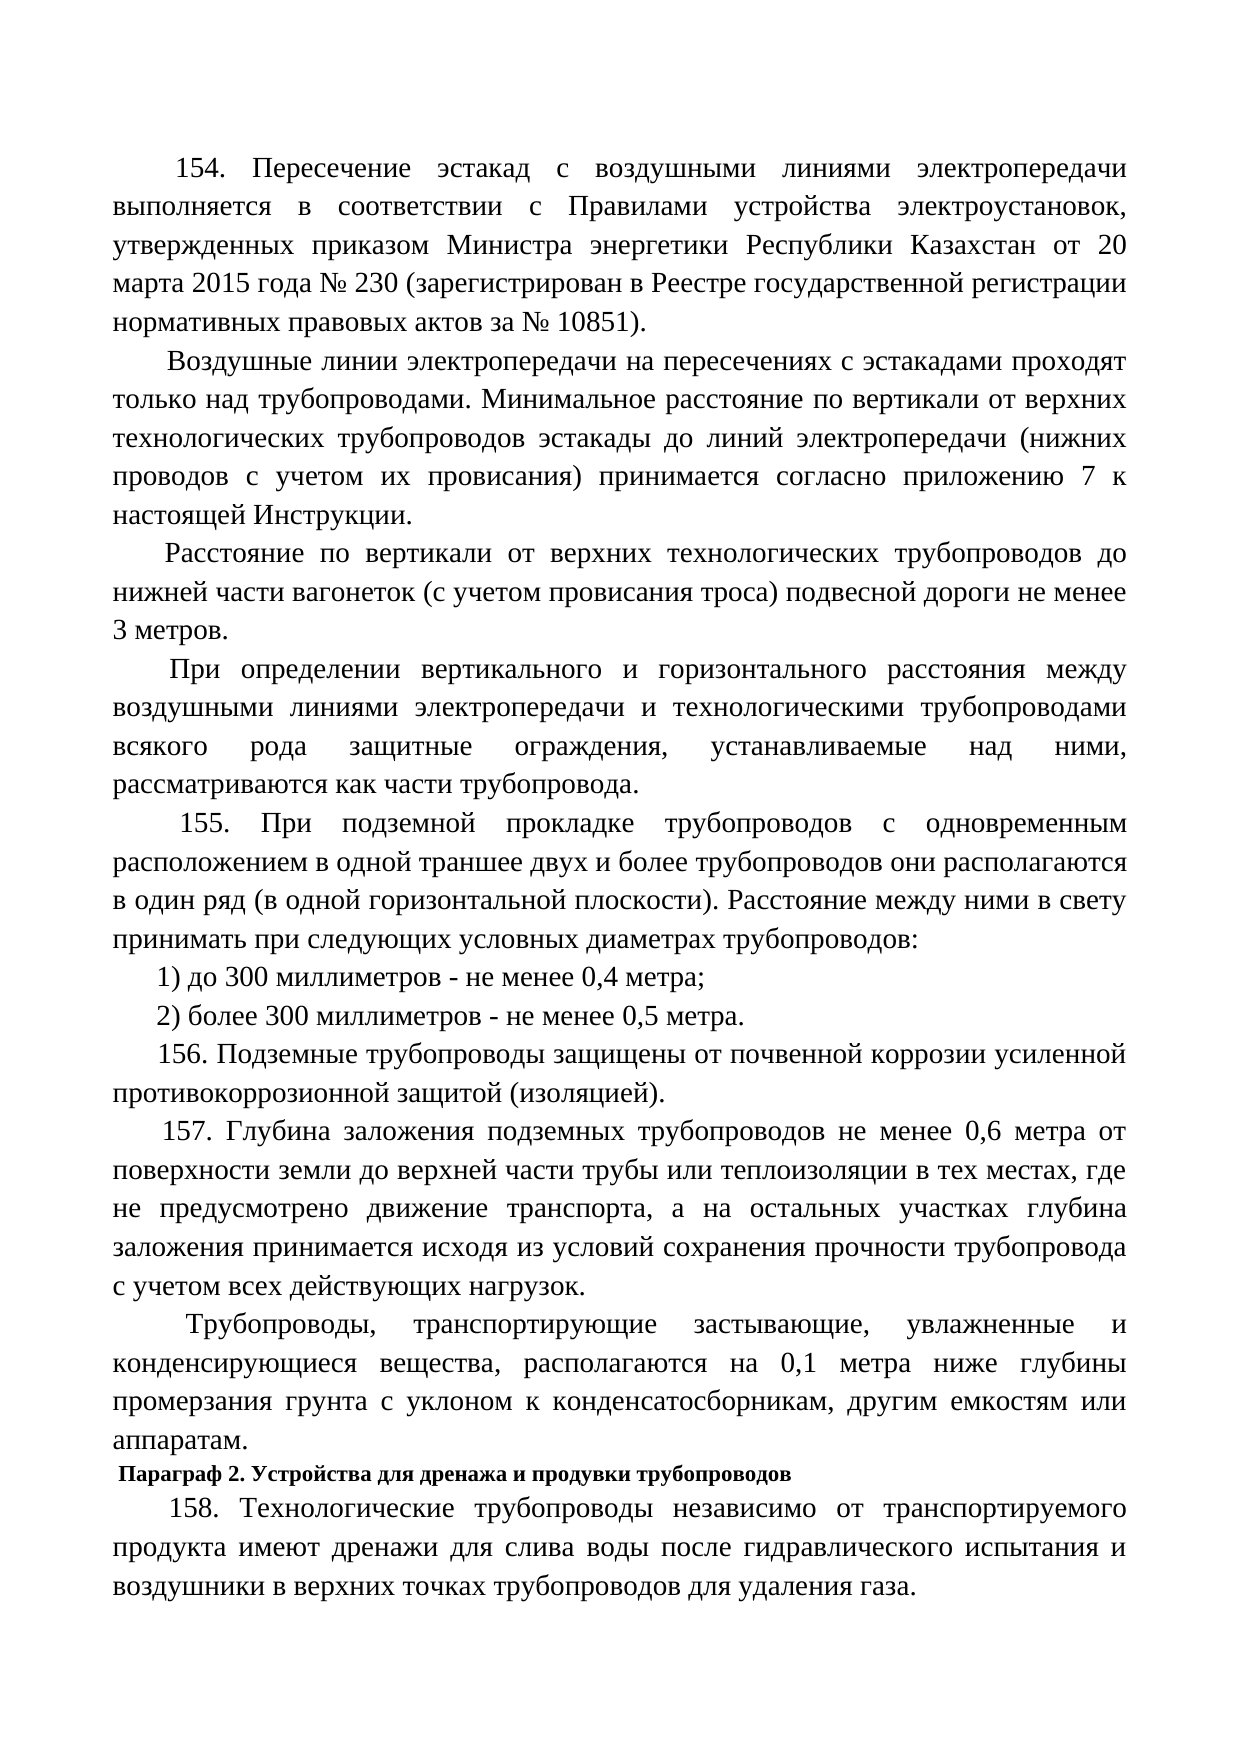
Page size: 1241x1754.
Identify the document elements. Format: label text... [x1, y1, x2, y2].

text 1) до 300 миллиметров - не менее 0,4 метра; [112, 959, 1128, 993]
text 157. Глубина заложения подземных трубопроводов не менее 0,6 метра от поверхности земли до верхней части трубы или теплоизоляции в тех местах, где не предусмотрено движение транспорта, а на остальных участках глубина заложения принимается исходя из условий сохранения прочности трубопровода с учетом всех действующих нагрузок. [112, 1113, 1128, 1301]
text Расстояние по вертикали от верхних технологических трубопроводов до нижней части вагонеток (с учетом провисания троса) подвесной дороги не менее 3 метров. [112, 535, 1128, 646]
text Воздушные линии электропередачи на пересечениях с эстакадами проходят только над трубопроводами. Минимальное расстояние по вертикали от верхних технологических трубопроводов эстакады до линий электропередачи (нижних проводов с учетом их провисания) принимается согласно приложению 7 к настоящей Инструкции. [112, 343, 1128, 530]
text 156. Подземные трубопроводы защищены от почвенной коррозии усиленной противокоррозионной защитой (изоляцией). [112, 1036, 1128, 1108]
text 158. Технологические трубопроводы независимо от транспортируемого продукта имеют дренажи для слива воды после гидравлического испытания и воздушники в верхних точках трубопроводов для удаления газа. [112, 1491, 1128, 1601]
text 2) более 300 миллиметров - не менее 0,5 метра. [112, 998, 1128, 1031]
text Параграф 2. Устройства для дренажа и продувки трубопроводов [112, 1460, 1128, 1487]
text 154. Пересечение эстакад с воздушными линиями электропередачи выполняется в соответствии с Правилами устройства электроустановок, утвержденных приказом Министра энергетики Республики Казахстан от 20 марта 2015 года № 230 (зарегистрирован в Реестре государственной регистрации нормативных правовых актов за № 10851). [112, 150, 1128, 338]
text Трубопроводы, транспортирующие застывающие, увлажненные и конденсирующиеся вещества, располагаются на 0,1 метра ниже глубины промерзания грунта с уклоном к конденсатосборникам, другим емкостям или аппаратам. [112, 1306, 1128, 1455]
text При определении вертикального и горизонтального расстояния между воздушными линиями электропередачи и технологическими трубопроводами всякого рода защитные ограждения, устанавливаемые над ними, рассматриваются как части трубопровода. [112, 651, 1128, 800]
text 155. При подземной прокладке трубопроводов с одновременным расположением в одной траншее двух и более трубопроводов они располагаются в один ряд (в одной горизонтальной плоскости). Расстояние между ними в свету принимать при следующих условных диаметрах трубопроводов: [112, 805, 1128, 954]
